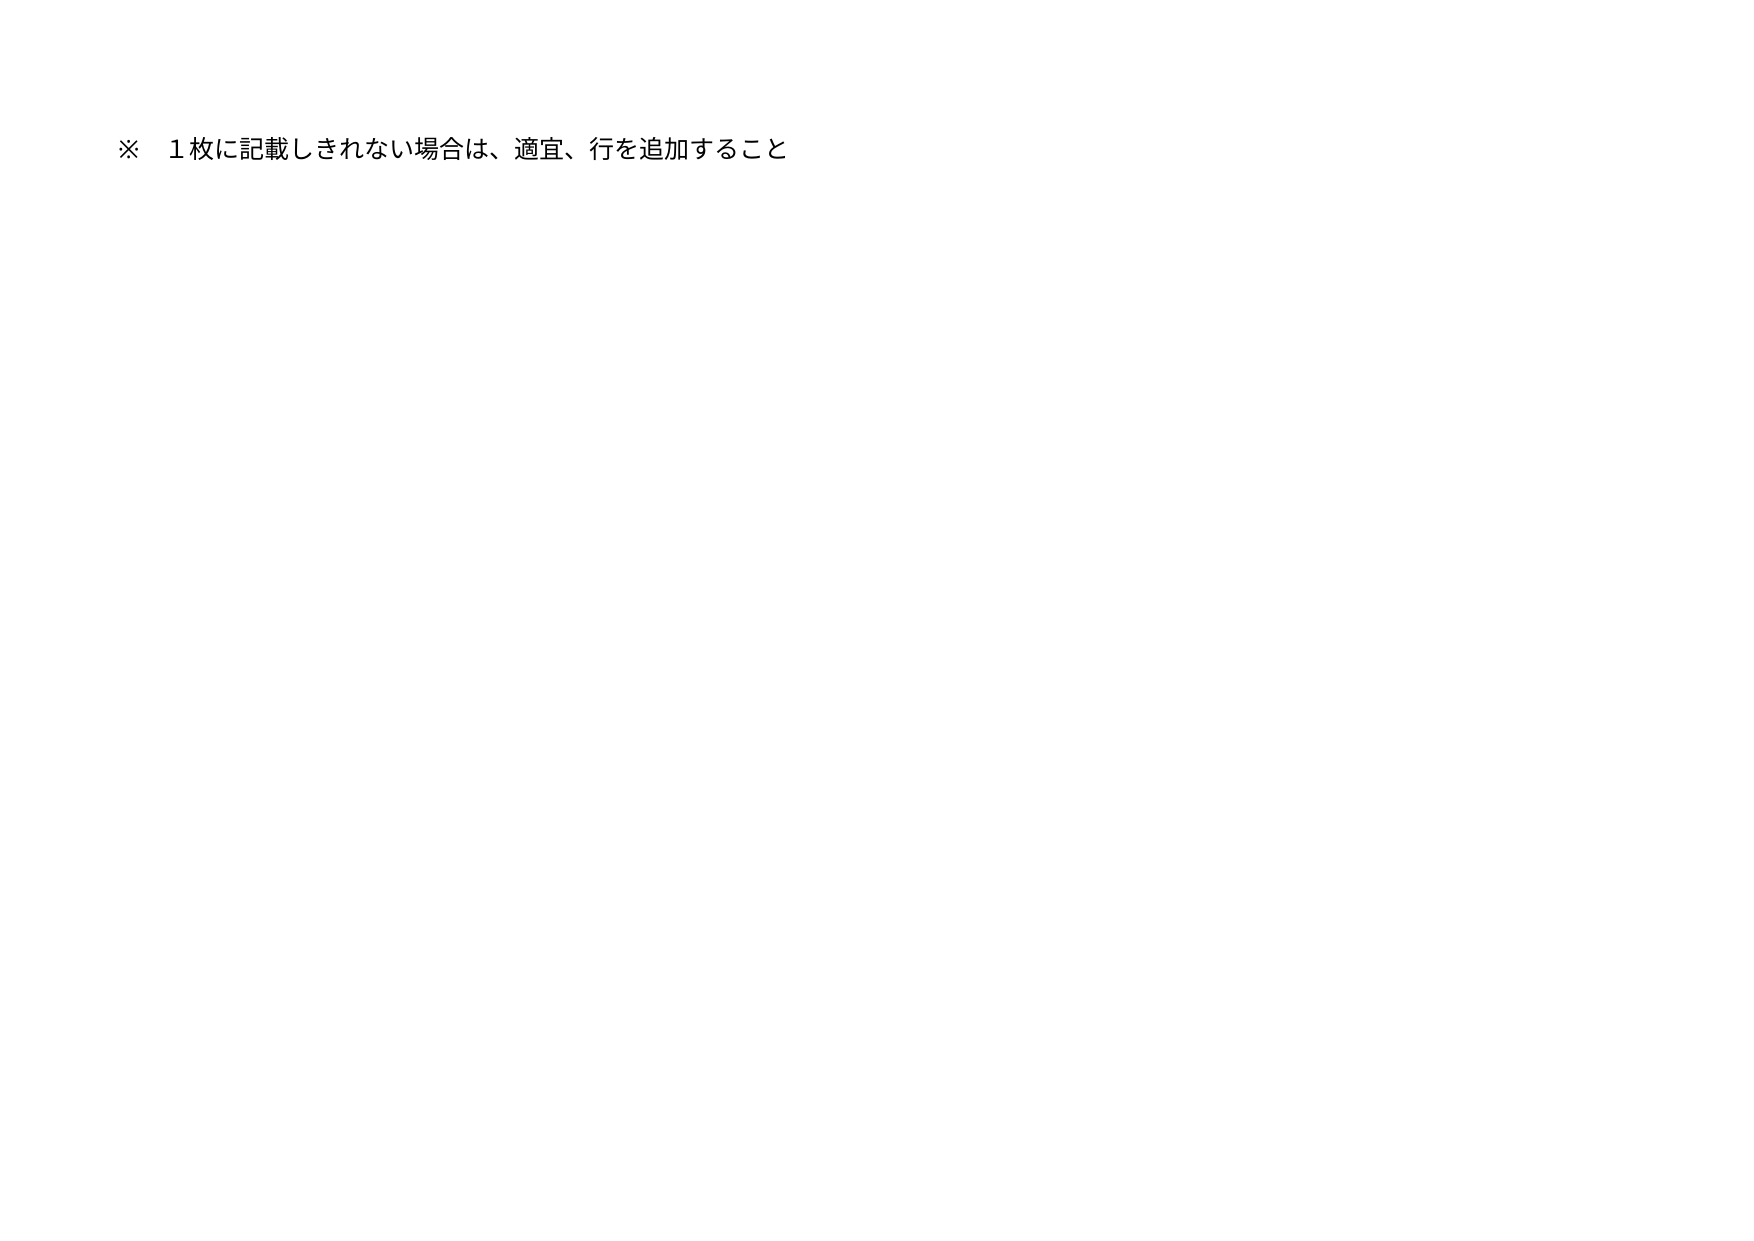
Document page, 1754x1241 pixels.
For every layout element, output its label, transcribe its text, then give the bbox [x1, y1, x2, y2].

list １枚に記載しきれない場合は、適宜、行を追加すること [118, 128, 1636, 166]
